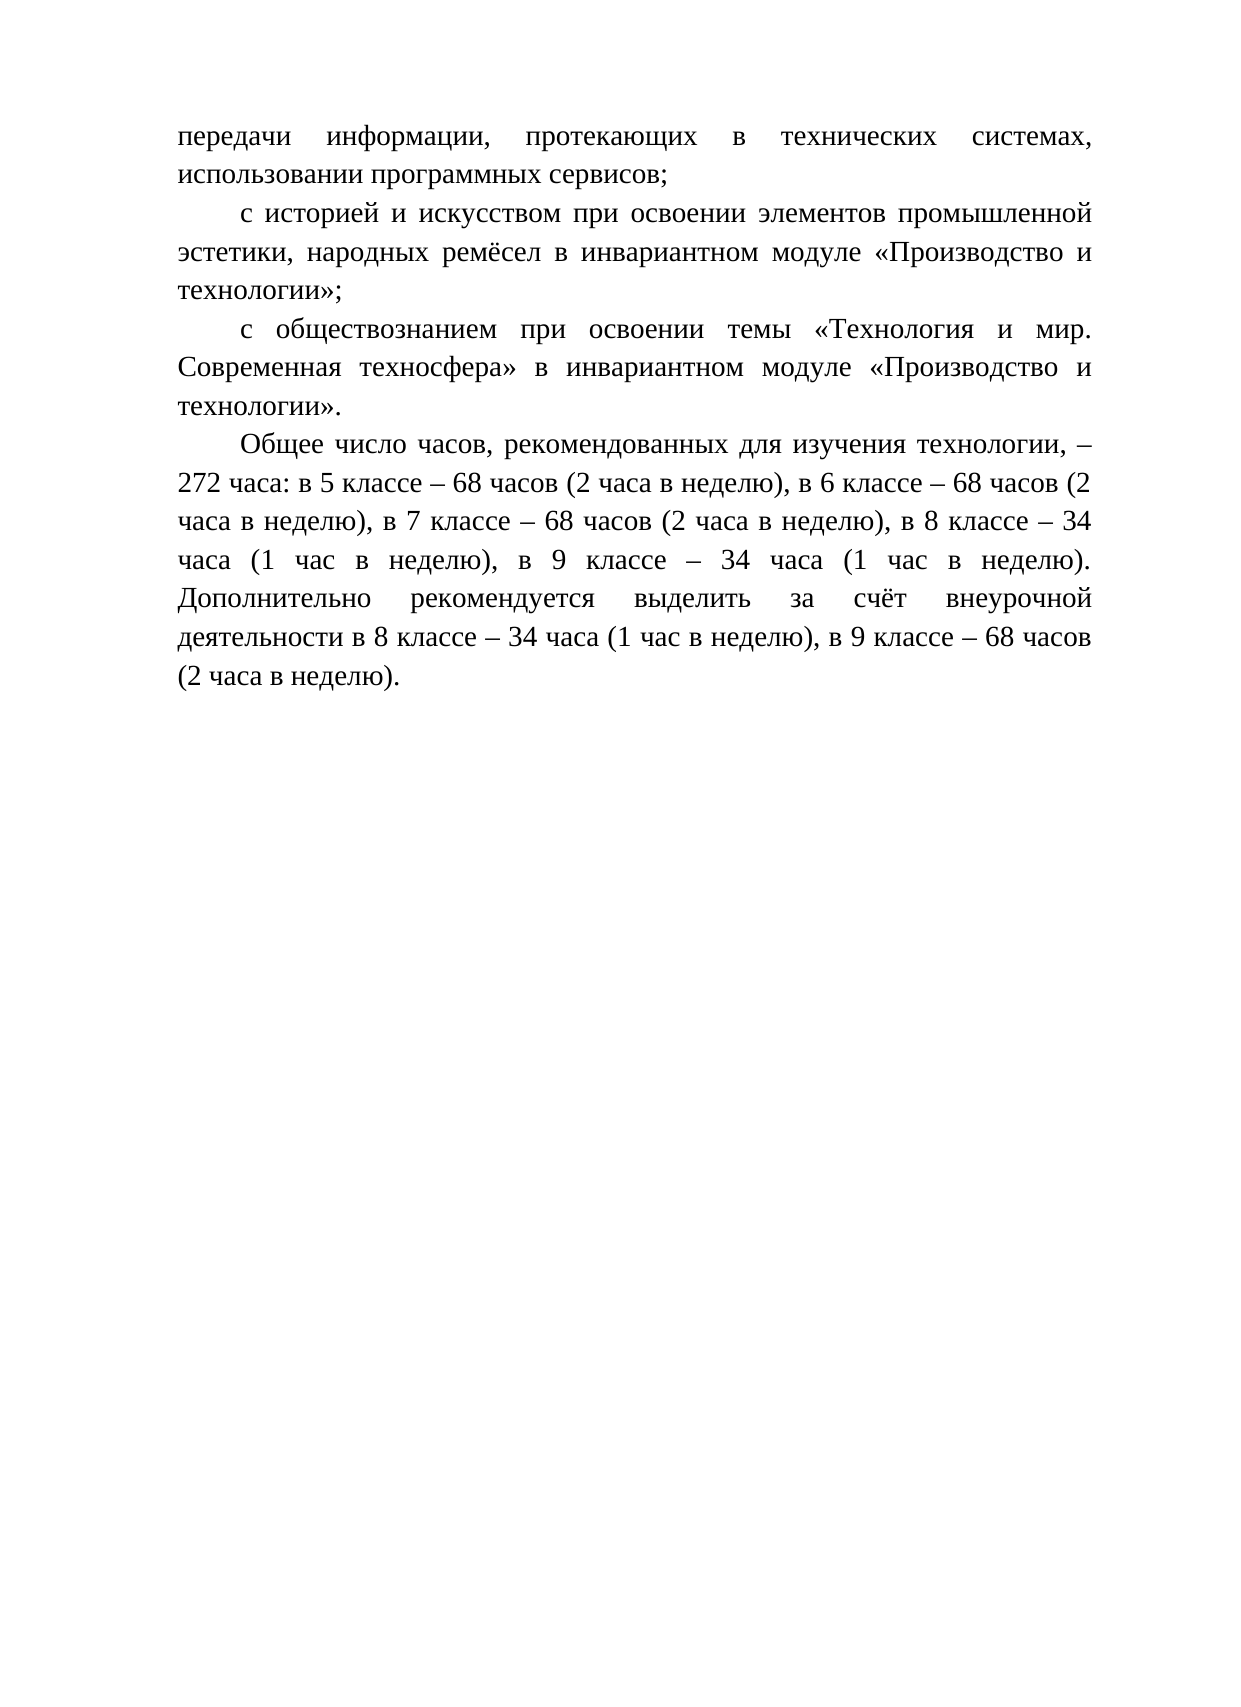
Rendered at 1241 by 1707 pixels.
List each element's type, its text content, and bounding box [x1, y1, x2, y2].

text с обществознанием при освоении темы «Технология и мир. Современная техносфера» в инвариантном модуле «Производство и технологии». [177, 311, 1093, 421]
text с историей и искусством при освоении элементов промышленной эстетики, народных ремёсел в инвариантном модуле «Производство и технологии»; [177, 195, 1093, 306]
text Общее число часов, рекомендованных для изучения технологии, – 272 часа: в 5 классе – 68 часов (2 часа в неделю), в 6 классе – 68 часов (2 часа в неделю), в 7 классе – 68 часов (2 часа в неделю), в 8 классе – 34 часа (1 час в неделю), в 9 классе – 34 часа (1 час в неделю). Дополнительно рекомендуется выделить за счёт внеурочной деятельности в 8 классе – 34 часа (1 час в неделю), в 9 классе – 68 часов (2 часа в неделю). [177, 426, 1093, 691]
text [177, 118, 1093, 190]
